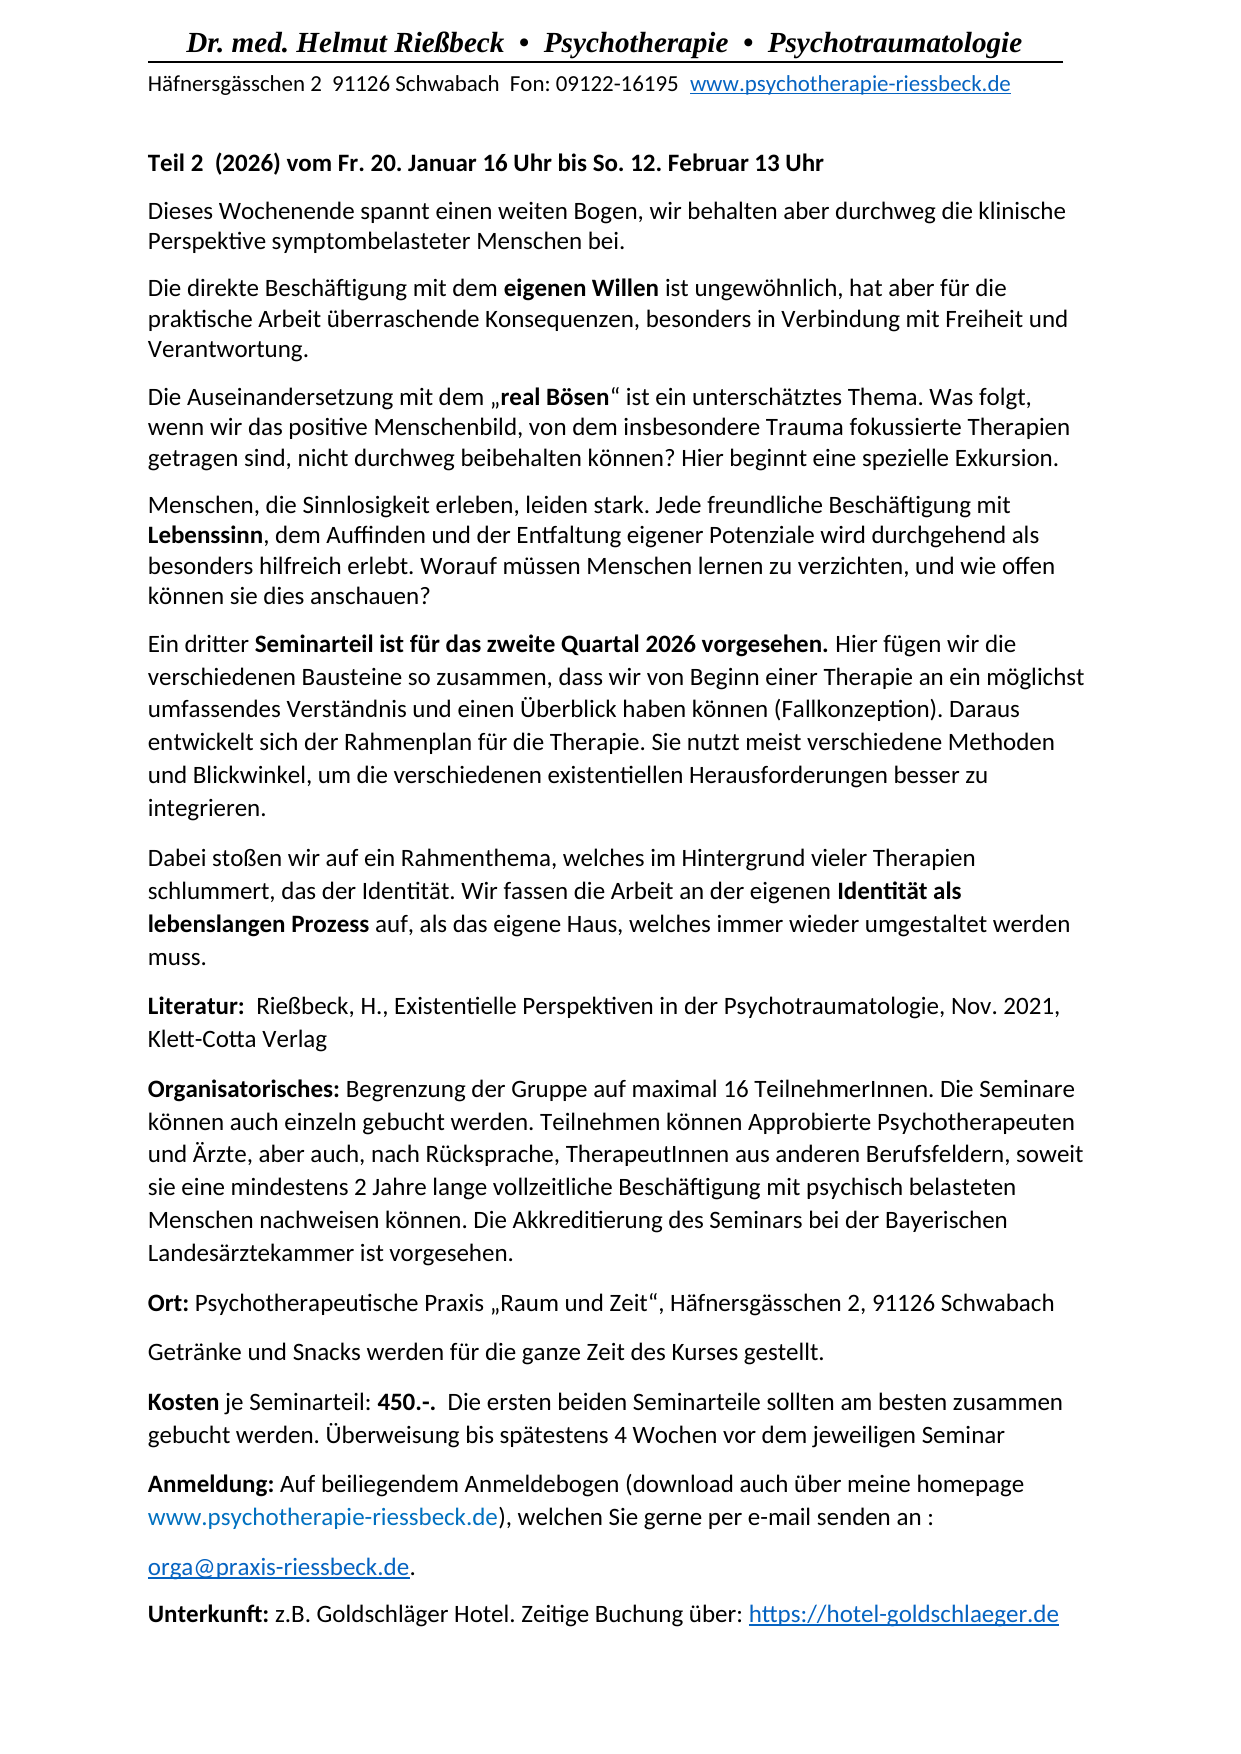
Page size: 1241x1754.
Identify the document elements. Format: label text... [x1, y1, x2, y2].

text Teil 2 (2026) vom Fr. 20. Januar 16 Uhr bis So. 12. Februar 13 Uhr [148, 148, 1093, 178]
text Dabei stoßen wir auf ein Rahmenthema, welches im Hintergrund vieler Therapien schlummert, das der Identität. Wir fassen die Arbeit an der eigenen Identität als lebenslangen Prozess auf, als das eigene Haus, welches immer wieder umgestaltet werden muss. [148, 842, 1093, 971]
text orga@praxis-riessbeck.de. [148, 1551, 1093, 1582]
text Organisatorisches: Begrenzung der Gruppe auf maximal 16 TeilnehmerInnen. Die Seminare können auch einzeln gebucht werden. Teilnehmen können Approbierte Psychotherapeuten und Ärzte, aber auch, nach Rücksprache, TherapeutInnen aus anderen Berufsfeldern, soweit sie eine mindestens 2 Jahre lange vollzeitliche Beschäftigung mit psychisch belasteten Menschen nachweisen können. Die Akkreditierung des Seminars bei der Bayerischen Landesärztekammer ist vorgesehen. [148, 1073, 1093, 1268]
text Ein dritter Seminarteil ist für das zweite Quartal 2026 vorgesehen. Hier fügen wir die verschiedenen Bausteine so zusammen, dass wir von Beginn einer Therapie an ein möglichst umfassendes Verständnis und einen Überblick haben können (Fallkonzeption). Daraus entwickelt sich der Rahmenplan für die Therapie. Sie nutzt meist verschiedene Methoden und Blickwinkel, um die verschiedenen existentiellen Herausforderungen besser zu integrieren. [148, 628, 1093, 823]
text Die Auseinandersetzung mit dem „real Bösen“ ist ein unterschätztes Thema. Was folgt, wenn wir das positive Menschenbild, von dem insbesondere Trauma fokussierte Therapien getragen sind, nicht durchweg beibehalten können? Hier beginnt eine spezielle Exkursion. [148, 381, 1093, 472]
text Getränke und Snacks werden für die ganze Zeit des Kurses gestellt. [148, 1336, 1093, 1367]
text Kosten je Seminarteil: 450.-. Die ersten beiden Seminarteile sollten am besten zusammen gebucht werden. Überweisung bis spätestens 4 Wochen vor dem jeweiligen Seminar [148, 1386, 1093, 1449]
text Die direkte Beschäftigung mit dem eigenen Willen ist ungewöhnlich, hat aber für die praktische Arbeit überraschende Konsequenzen, besonders in Verbindung mit Freiheit und Verantwortung. [148, 272, 1093, 364]
text Ort: Psychotherapeutische Praxis „Raum und Zeit“, Häfnersgässchen 2, 91126 Schwabach [148, 1287, 1093, 1317]
text Menschen, die Sinnlosigkeit erleben, leiden stark. Jede freundliche Beschäftigung mit Lebenssinn, dem Auffinden und der Entfaltung eigener Potenziale wird durchgehend als besonders hilfreich erlebt. Worauf müssen Menschen lernen zu verzichten, und wie offen können sie dies anschauen? [148, 489, 1093, 611]
text Anmeldung: Auf beiliegendem Anmeldebogen (download auch über meine homepage www.psychotherapie-riessbeck.de), welchen Sie gerne per e-mail senden an : [148, 1468, 1093, 1532]
text Literatur: Rießbeck, H., Existentielle Perspektiven in der Psychotraumatologie, Nov. 2021, Klett-Cotta Verlag [148, 990, 1093, 1054]
text Unterkunft: z.B. Goldschläger Hotel. Zeitige Buchung über: https://hotel-goldschlaeger.de [148, 1598, 1093, 1629]
text Dieses Wochenende spannt einen weiten Bogen, wir behalten aber durchweg die klinische Perspektive symptombelasteter Menschen bei. [148, 195, 1093, 256]
